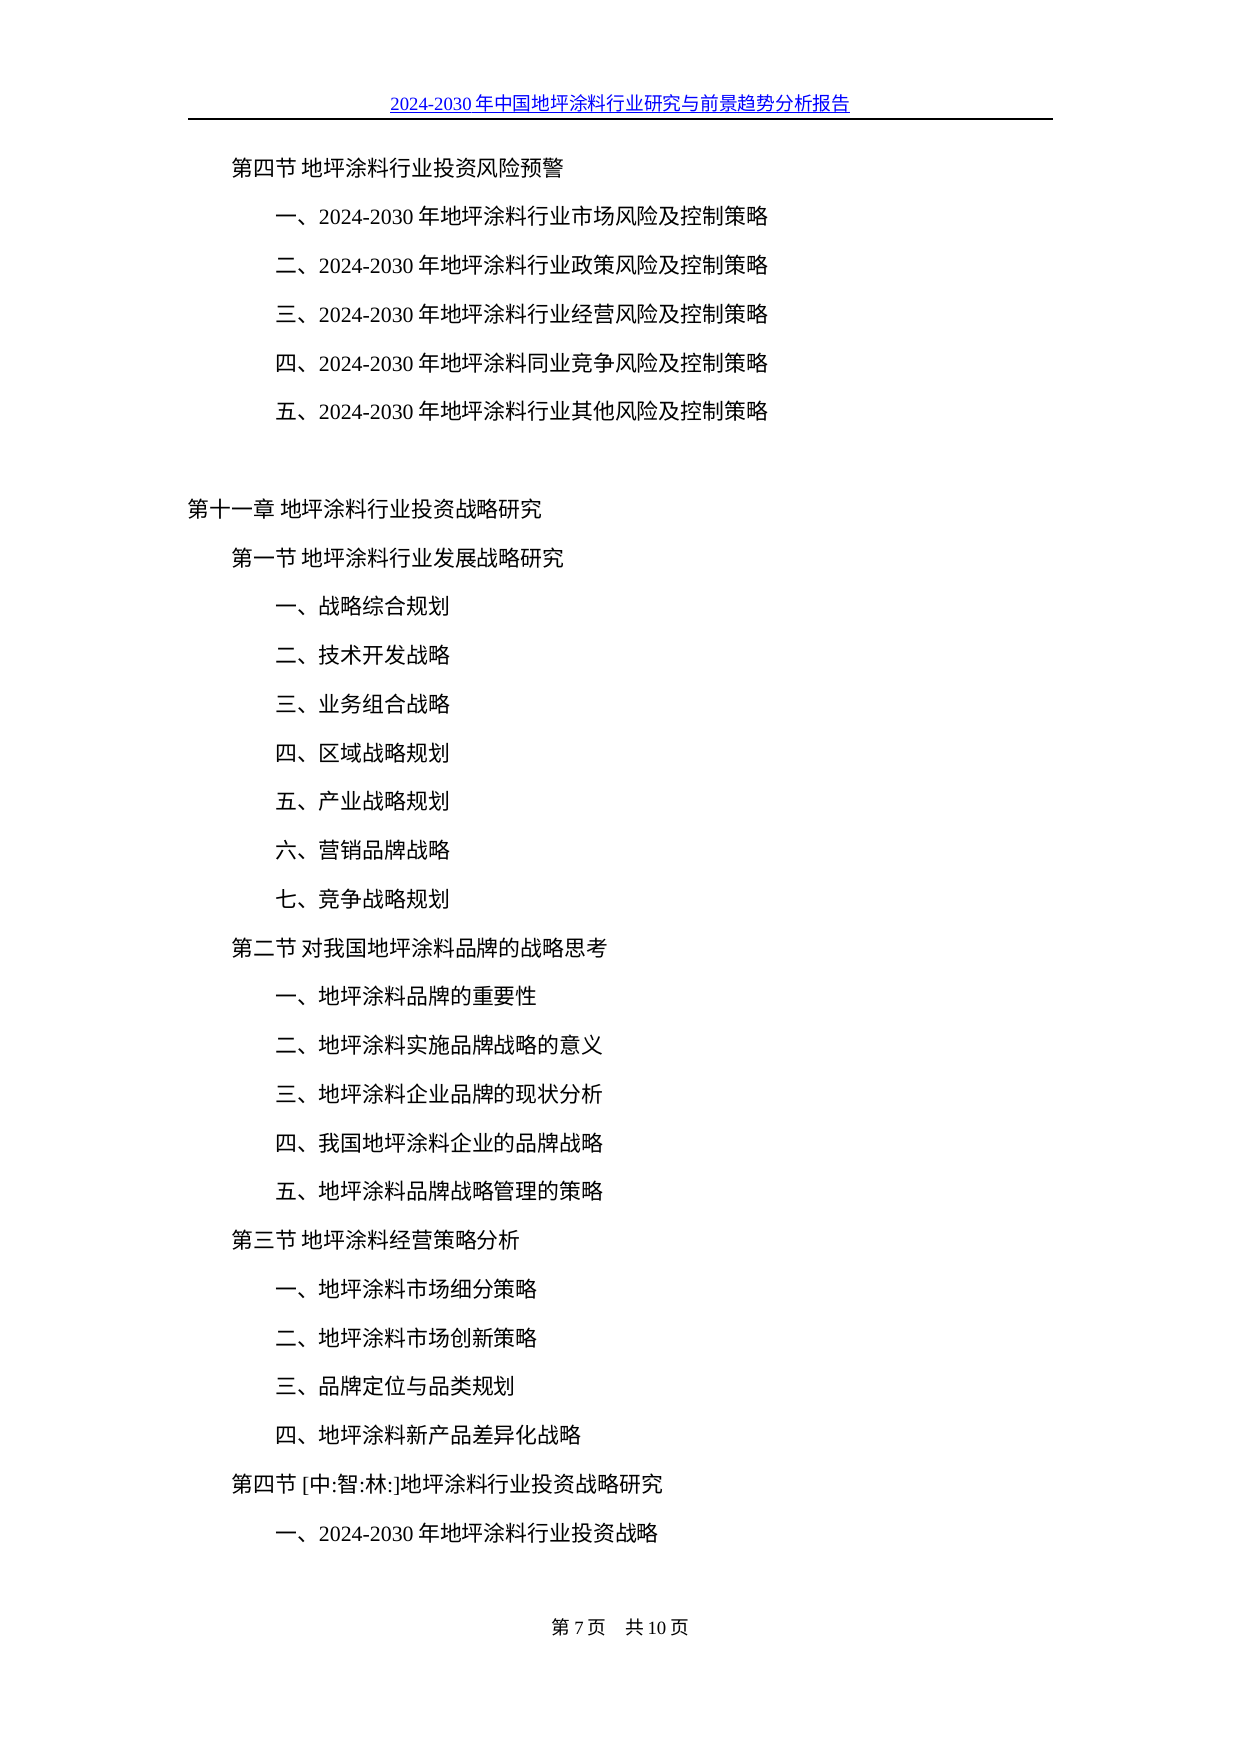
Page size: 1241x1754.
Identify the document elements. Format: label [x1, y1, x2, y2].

text [187, 150, 1053, 1548]
